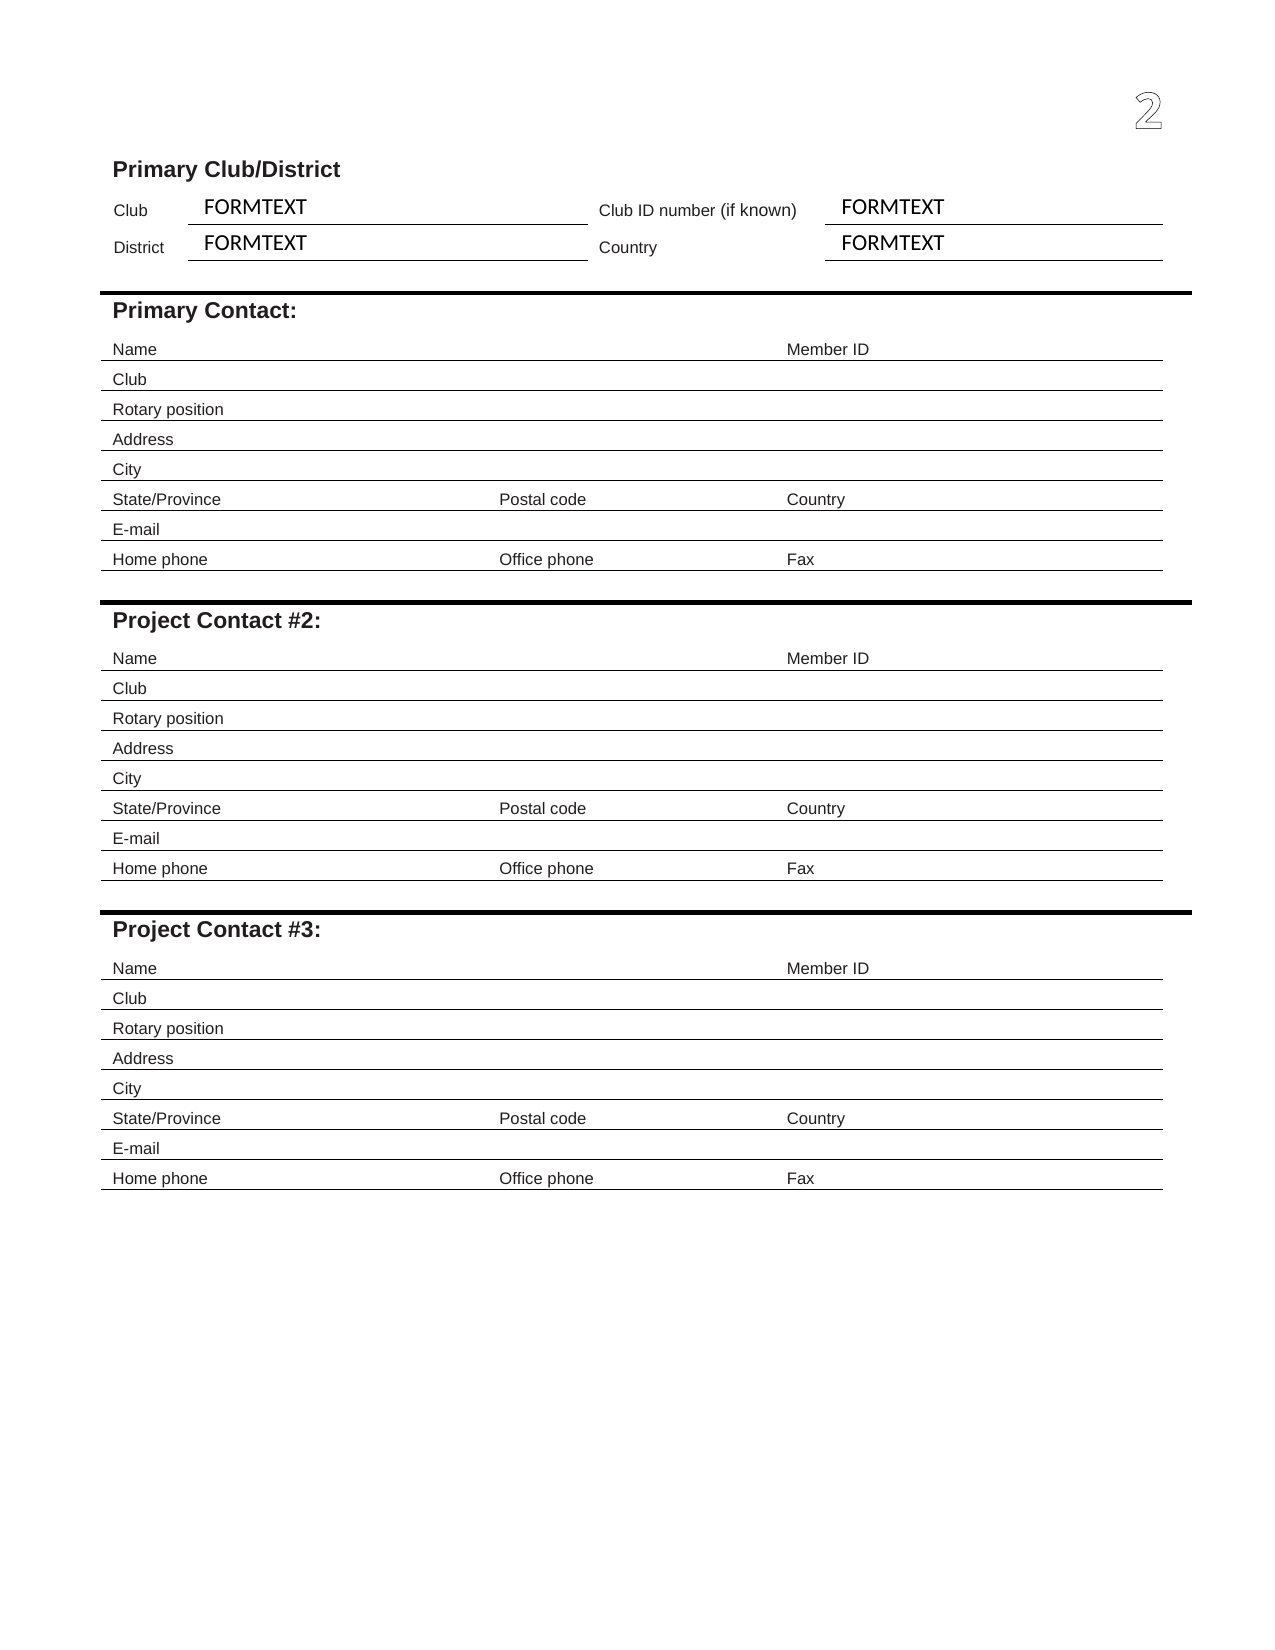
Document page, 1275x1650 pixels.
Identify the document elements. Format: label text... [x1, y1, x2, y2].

table_cell State/Province [101, 481, 488, 510]
table_cell E-mail [101, 511, 1162, 540]
table_header Club [101, 188, 187, 224]
table_header [825, 188, 1162, 224]
table_cell Country [775, 791, 1162, 819]
table_cell Club [101, 980, 1162, 1009]
text Primary Club/District [112, 156, 1162, 182]
table_header Member ID [775, 330, 1162, 360]
table_cell Address [101, 731, 1162, 759]
table_cell Postal code [488, 791, 775, 819]
table_header Name [101, 949, 775, 979]
table_cell Postal code [488, 1100, 775, 1129]
table_cell Country [588, 224, 825, 260]
table_cell City [101, 451, 1162, 480]
table_cell Club [101, 361, 1162, 390]
table_cell E-mail [101, 821, 1162, 849]
table_header Member ID [775, 949, 1162, 979]
table_cell Fax [775, 851, 1162, 879]
table_header Club ID number (if known) [588, 188, 825, 224]
table_cell Office phone [488, 541, 775, 570]
table_cell Address [101, 421, 1162, 450]
table_cell Club [101, 671, 1162, 699]
table_cell [188, 225, 587, 260]
table_cell City [101, 1070, 1162, 1099]
table_cell Postal code [488, 481, 775, 510]
table_cell [825, 225, 1162, 260]
table_cell Rotary position [101, 391, 1162, 420]
table_cell State/Province [101, 791, 488, 819]
table_cell Home phone [101, 1160, 488, 1189]
table_cell District [101, 224, 187, 260]
table_cell Home phone [101, 851, 488, 879]
text Project Contact #2: [100, 605, 1192, 633]
table_cell City [101, 761, 1162, 789]
table_cell Office phone [488, 1160, 775, 1189]
table_cell Rotary position [101, 701, 1162, 729]
text Project Contact #3: [100, 915, 1192, 943]
table_header [188, 188, 587, 224]
table_cell Country [775, 1100, 1162, 1129]
table_cell Address [101, 1040, 1162, 1069]
table_header Member ID [775, 640, 1162, 669]
table_cell Fax [775, 541, 1162, 570]
table_cell State/Province [101, 1100, 488, 1129]
table_header Name [101, 640, 775, 669]
table_cell Office phone [488, 851, 775, 879]
table_cell Fax [775, 1160, 1162, 1189]
table_cell E-mail [101, 1130, 1162, 1159]
table_header Name [101, 330, 775, 360]
table_cell Country [775, 481, 1162, 510]
table_cell Home phone [101, 541, 488, 570]
table_cell Rotary position [101, 1010, 1162, 1039]
text Primary Contact: [100, 295, 1192, 324]
